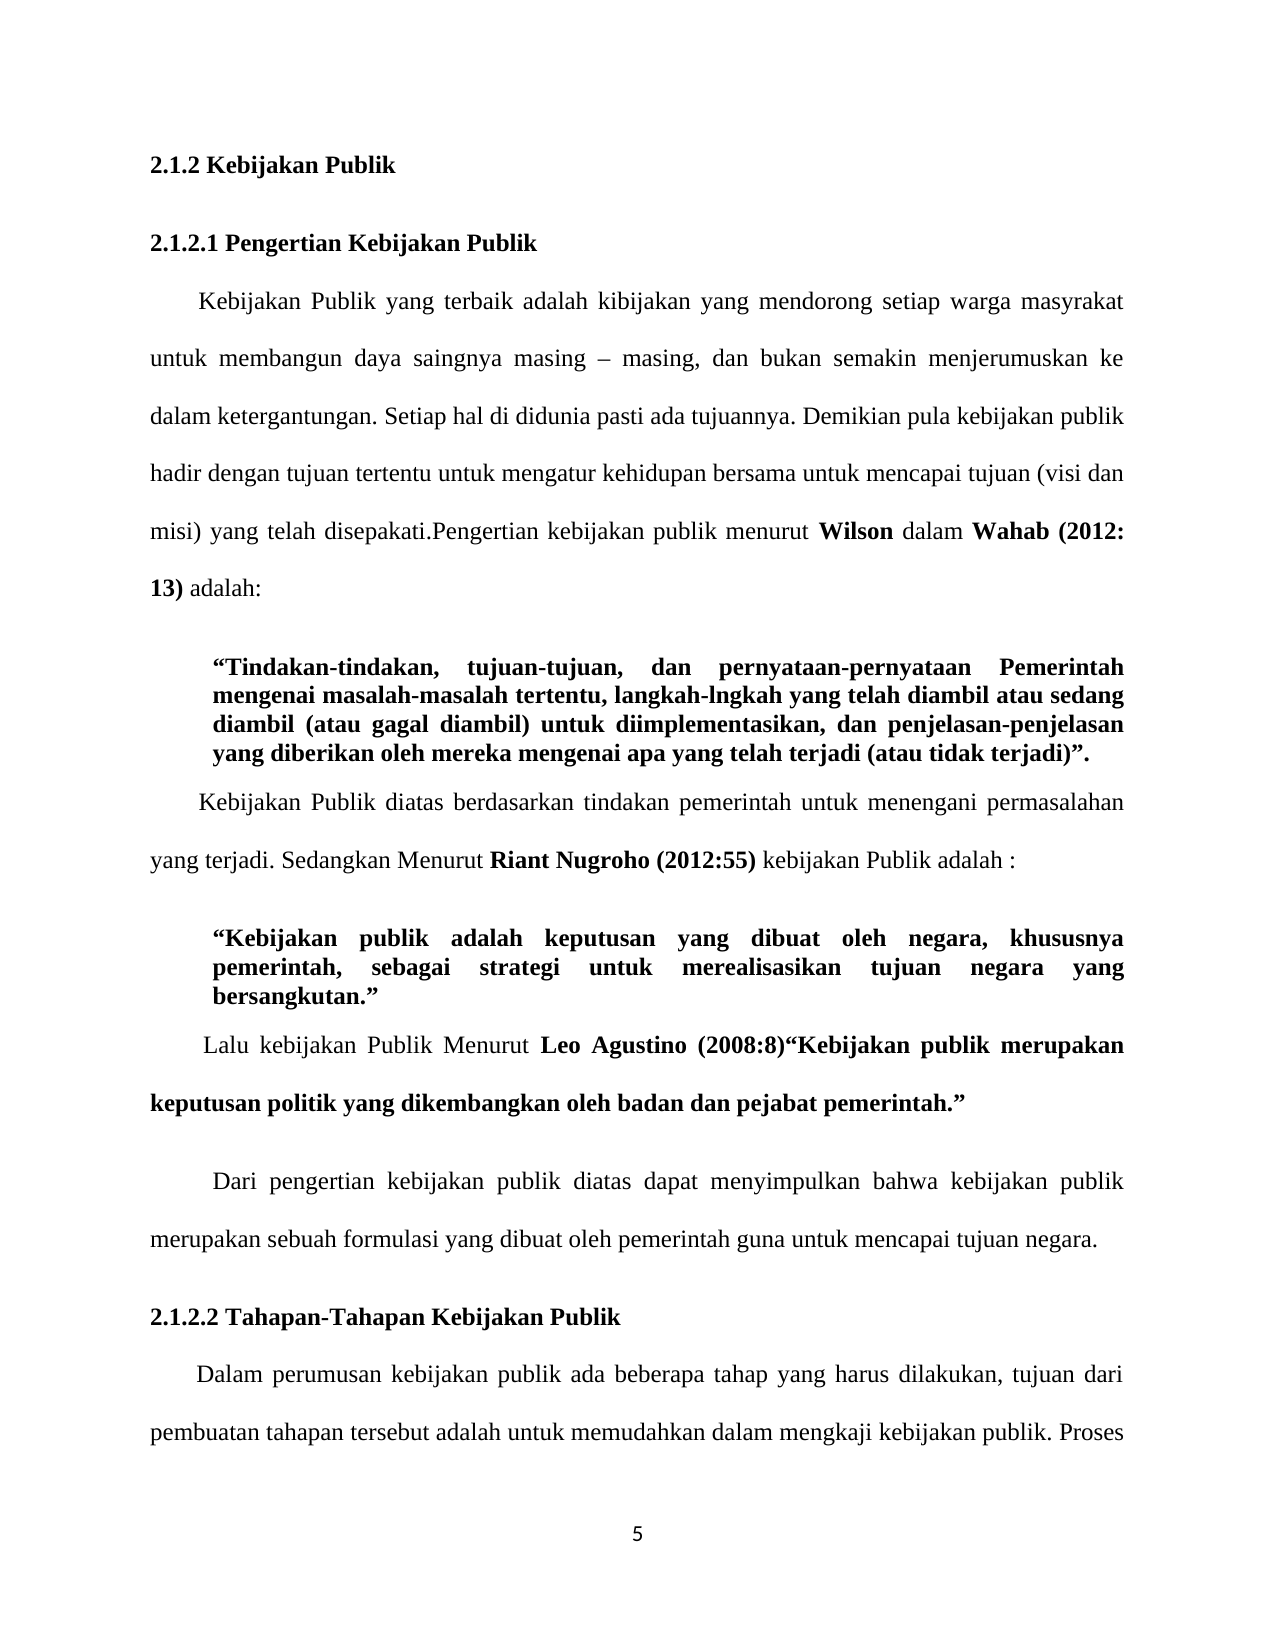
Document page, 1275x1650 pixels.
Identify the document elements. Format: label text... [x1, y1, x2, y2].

text Kebijakan Publik yang terbaik adalah kibijakan yang mendorong setiap warga masyrakat untuk membangun daya saingnya masing – masing, dan bukan semakin menjerumuskan ke dalam ketergantungan. Setiap hal di didunia pasti ada tujuannya. Demikian pula kebijakan publik hadir dengan tujuan tertentu untuk mengatur kehidupan bersama untuk mencapai tujuan (visi dan misi) yang telah disepakati.Pengertian kebijakan publik menurut Wilson dalam Wahab (2012: 13) adalah: [150, 286, 1125, 602]
subtitle 2.1.2.1 Pengertian Kebijakan Publik [150, 228, 1125, 257]
subtitle 2.1.2 Kebijakan Publik [150, 150, 1125, 179]
text Lalu kebijakan Publik Menurut Leo Agustino (2008:8)“Kebijakan publik merupakan keputusan politik yang dikembangkan oleh badan dan pejabat pemerintah.” [150, 1030, 1125, 1117]
text “Kebijakan publik adalah keputusan yang dibuat oleh negara, khususnya pemerintah, sebagai strategi untuk merealisasikan tujuan negara yang bersangkutan.” [212, 923, 1125, 1009]
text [150, 1359, 1125, 1446]
text Dari pengertian kebijakan publik diatas dapat menyimpulkan bahwa kebijakan publik merupakan sebuah formulasi yang dibuat oleh pemerintah guna untuk mencapai tujuan negara. [150, 1166, 1125, 1252]
subtitle 2.1.2.2 Tahapan-Tahapan Kebijakan Publik [150, 1302, 1125, 1331]
text “Tindakan-tindakan, tujuan-tujuan, dan pernyataan-pernyataan Pemerintah mengenai masalah-masalah tertentu, langkah-lngkah yang telah diambil atau sedang diambil (atau gagal diambil) untuk diimplementasikan, dan penjelasan-penjelasan yang diberikan oleh mereka mengenai apa yang telah terjadi (atau tidak terjadi)”. [212, 652, 1125, 767]
text Kebijakan Publik diatas berdasarkan tindakan pemerintah untuk menengani permasalahan yang terjadi. Sedangkan Menurut Riant Nugroho (2012:55) kebijakan Publik adalah : [150, 787, 1125, 874]
